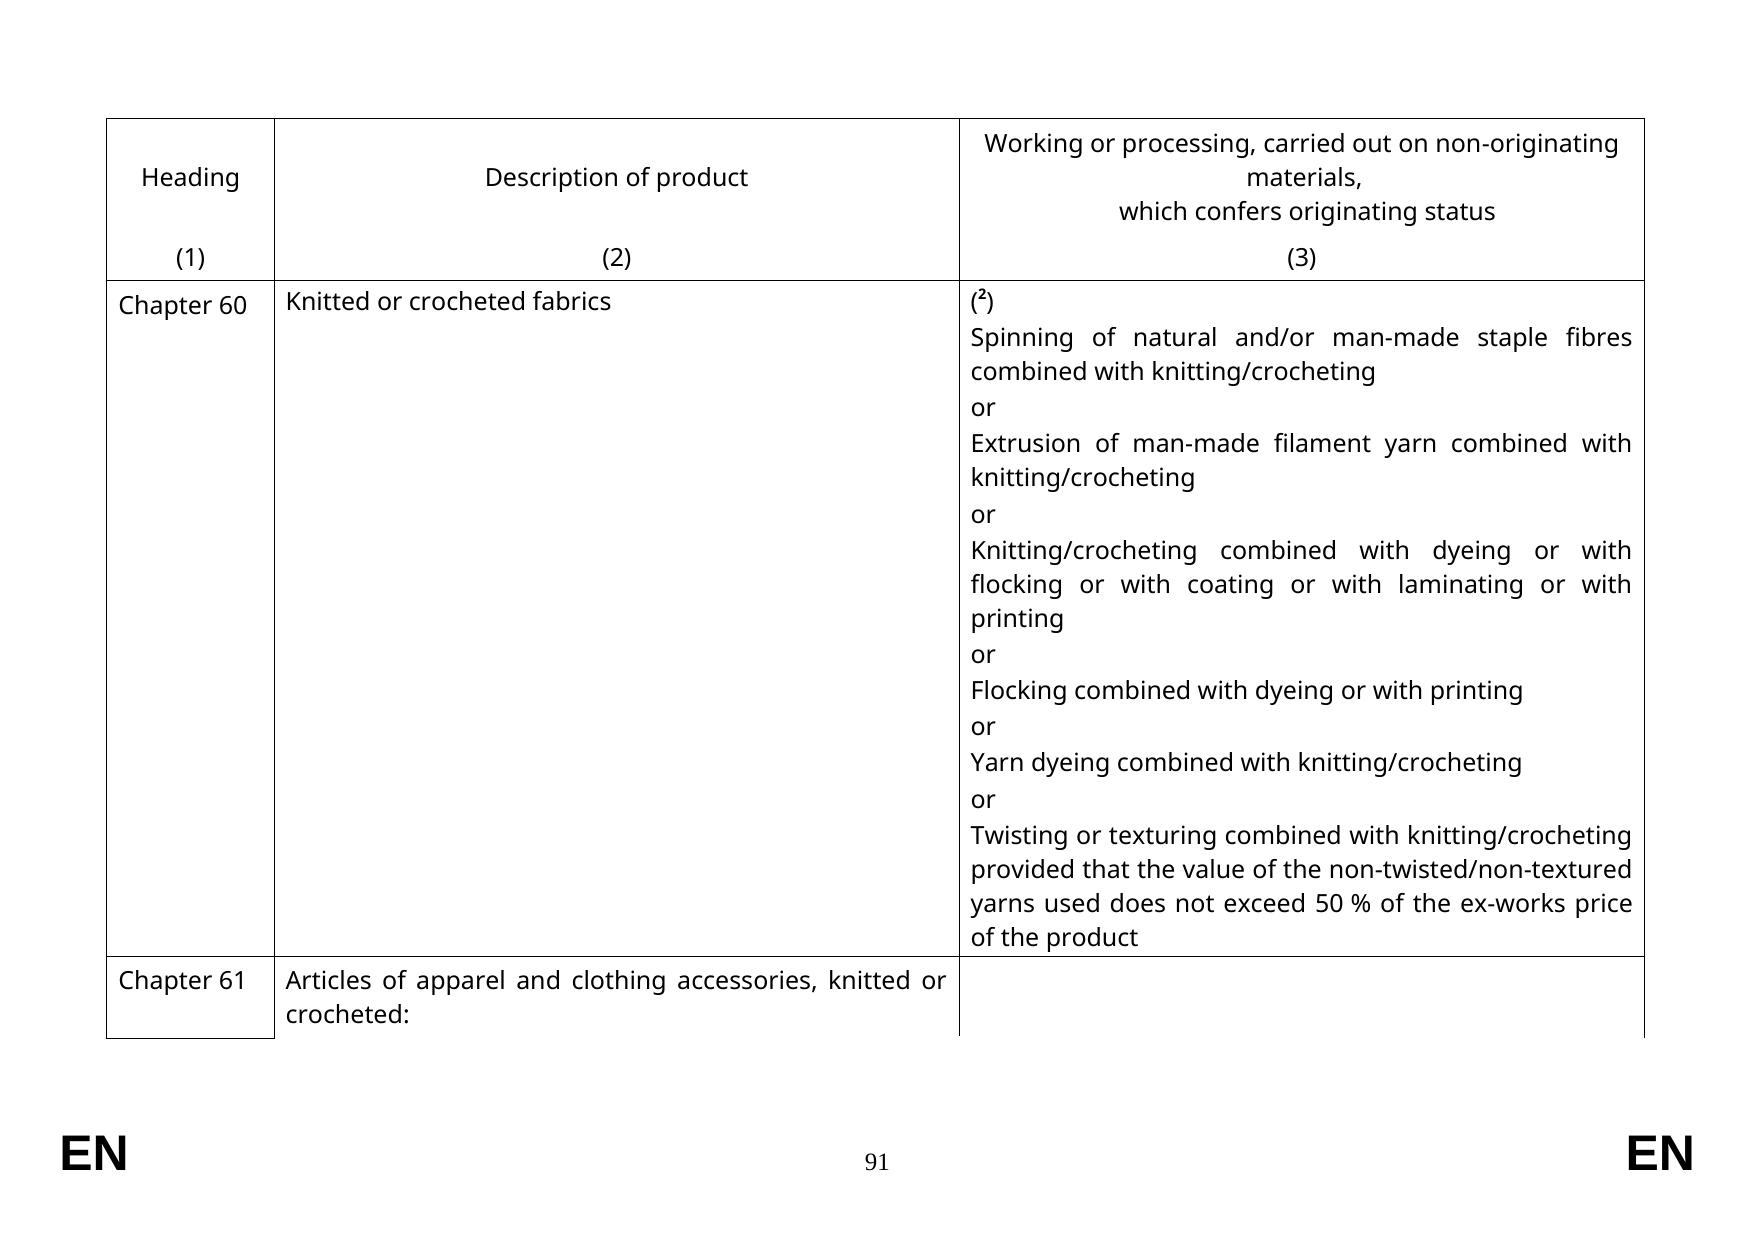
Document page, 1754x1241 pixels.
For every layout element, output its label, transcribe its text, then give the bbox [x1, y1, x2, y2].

table_cell (2) Spinning of natural and/or man-made staple fibres combined with knitting/crocheting or Extrusion of man-made filament yarn combined with knitting/crocheting or Knitting/crocheting combined with dyeing or with flocking or with coating or with laminating or with printing or Flocking combined with dyeing or with printing or Yarn dyeing combined with knitting/crocheting or Twisting or texturing combined with knitting/crocheting provided that the value of the non-twisted/non-textured yarns used does not exceed 50 % of the ex-works price of the product [960, 281, 1644, 956]
table_cell Chapter 61 [107, 957, 274, 1037]
table_header Description of product [275, 119, 959, 234]
table_cell [959, 957, 1644, 1037]
table_cell Knitted or crocheted fabrics [275, 281, 959, 956]
table_cell Articles of apparel and clothing accessories, knitted or crocheted: [275, 957, 959, 1037]
table_cell (1) [107, 234, 274, 280]
table_cell (3) [960, 234, 1644, 280]
table_header Working or processing, carried out on non-originating materials, which confers originating status [960, 119, 1644, 234]
table_header Heading [107, 119, 274, 234]
table_cell Chapter 60 [107, 281, 274, 956]
table_cell (2) [275, 234, 959, 280]
